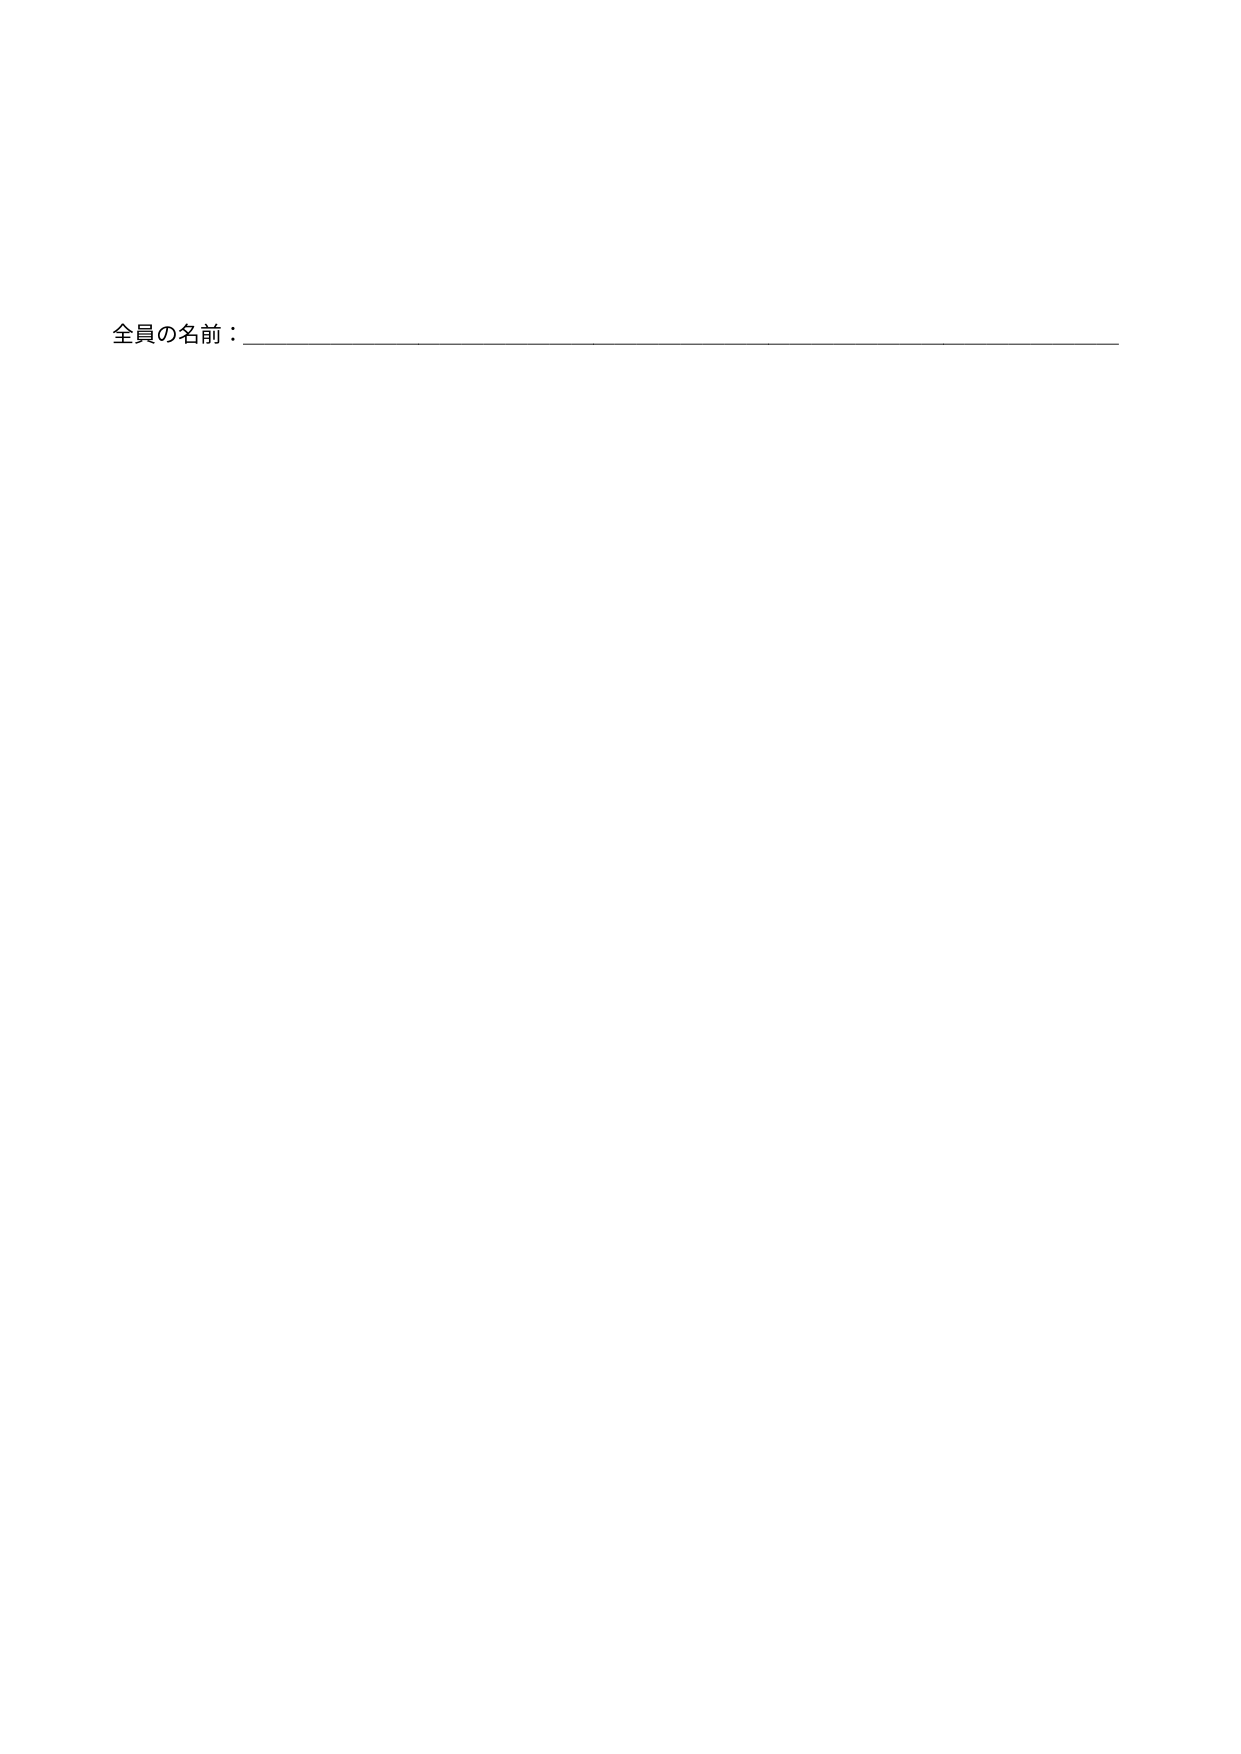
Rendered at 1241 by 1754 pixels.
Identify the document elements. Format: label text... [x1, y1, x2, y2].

text 全員の名前：＿＿＿＿＿＿＿＿＿＿＿＿＿＿＿＿＿＿＿＿＿＿＿＿＿＿＿＿＿＿＿＿＿＿＿＿＿＿＿＿ [112, 314, 1128, 352]
